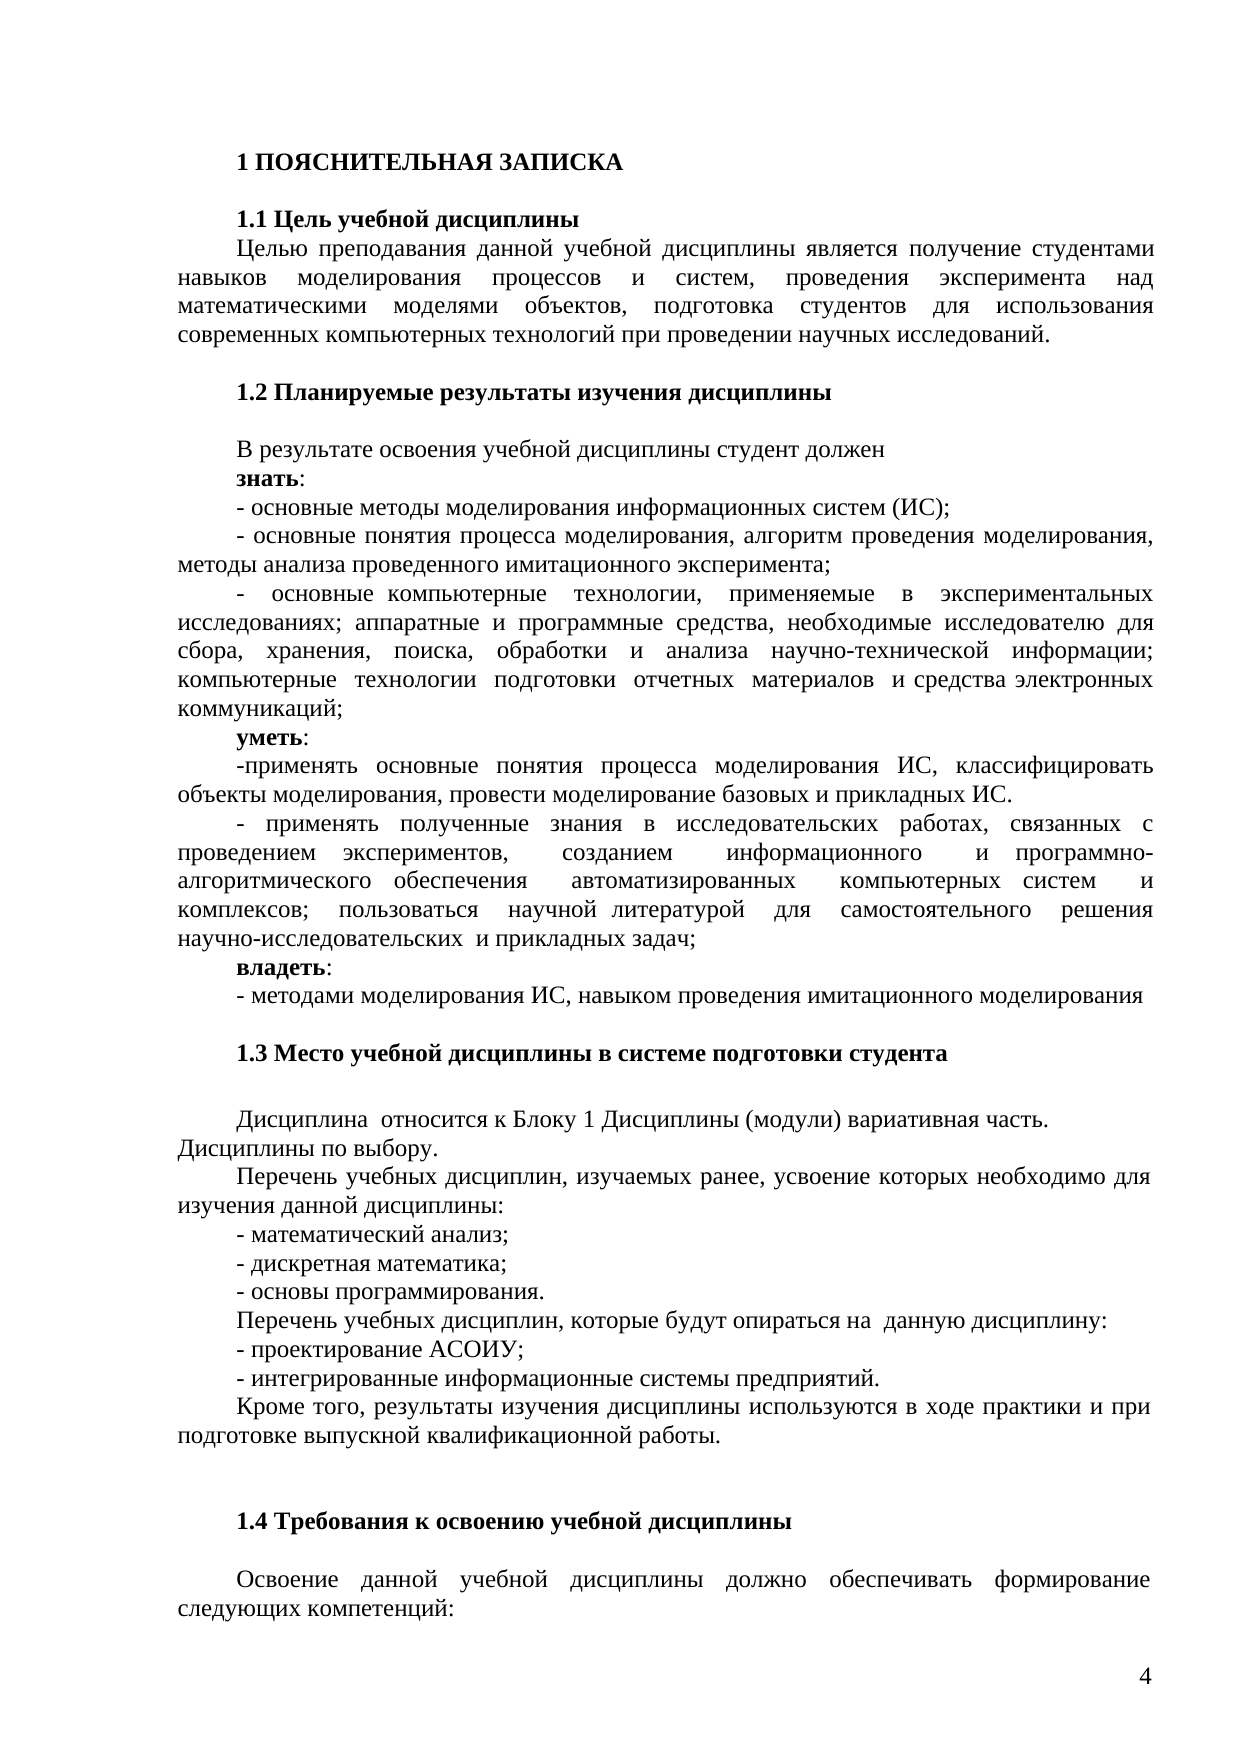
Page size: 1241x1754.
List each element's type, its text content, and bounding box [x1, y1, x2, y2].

text 1 ПОЯСНИТЕЛЬНАЯ ЗАПИСКА [177, 147, 1152, 176]
text Перечень учебных дисциплин, которые будут опираться на данную дисциплину: [177, 1305, 1152, 1334]
text - основные методы моделирования информационных систем (ИС); [177, 492, 1154, 521]
text - основные компьютерные технологии, применяемые в экспериментальных исследованиях; аппаратные и программные средства, необходимые исследователю для сбора, хранения, поиска, обработки и анализа научно-технической информации; компьютерные технологии подготовки отчетных материалов и средства электронных коммуникаций; [177, 578, 1154, 722]
text 1.1 Цель учебной дисциплины [177, 204, 1152, 233]
text В результате освоения учебной дисциплины студент должен [177, 434, 1152, 463]
text 1.3 Место учебной дисциплины в системе подготовки студента [177, 1038, 1152, 1067]
text - математический анализ; [177, 1219, 1154, 1248]
text Дисциплина относится к Блоку 1 Дисциплины (модули) вариативная часть. Дисциплины по выбору. [177, 1104, 1152, 1161]
text Перечень учебных дисциплин, изучаемых ранее, усвоение которых необходимо для изучения данной дисциплины: [177, 1161, 1152, 1219]
text владеть: [177, 952, 1152, 981]
text Кроме того, результаты изучения дисциплины используются в ходе практики и при подготовке выпускной квалификационной работы. [177, 1391, 1152, 1449]
text - интегрированные информационные системы предприятий. [177, 1363, 1152, 1391]
text - основы программирования. [177, 1276, 1152, 1305]
text - проектирование АСОИУ; [177, 1334, 1152, 1363]
text -применять основные понятия процесса моделирования ИС, классифицировать объекты моделирования, провести моделирование базовых и прикладных ИС. [177, 751, 1154, 808]
text 1.2 Планируемые результаты изучения дисциплины [177, 377, 1152, 406]
text уметь: [177, 722, 1152, 751]
text - методами моделирования ИС, навыком проведения имитационного моделирования [177, 981, 1154, 1009]
text Целью преподавания данной учебной дисциплины является получение студентами навыков моделирования процессов и систем, проведения эксперимента над математическими моделями объектов, подготовка студентов для использования современных компьютерных технологий при проведении научных исследований. [177, 233, 1154, 348]
text - основные понятия процесса моделирования, алгоритм проведения моделирования, методы анализа проведенного имитационного эксперимента; [177, 521, 1154, 578]
text Освоение данной учебной дисциплины должно обеспечивать формирование следующих компетенций: [177, 1564, 1152, 1621]
text знать: [177, 463, 1152, 492]
text 1.4 Требования к освоению учебной дисциплины [177, 1506, 1152, 1535]
text - дискретная математика; [177, 1248, 1154, 1276]
text - применять полученные знания в исследовательских работах, связанных с проведением экспериментов, созданием информационного и программно-алгоритмического обеспечения автоматизированных компьютерных систем и комплексов; пользоваться научной литературой для самостоятельного решения научно-исследовательских и прикладных задач; [177, 808, 1154, 952]
